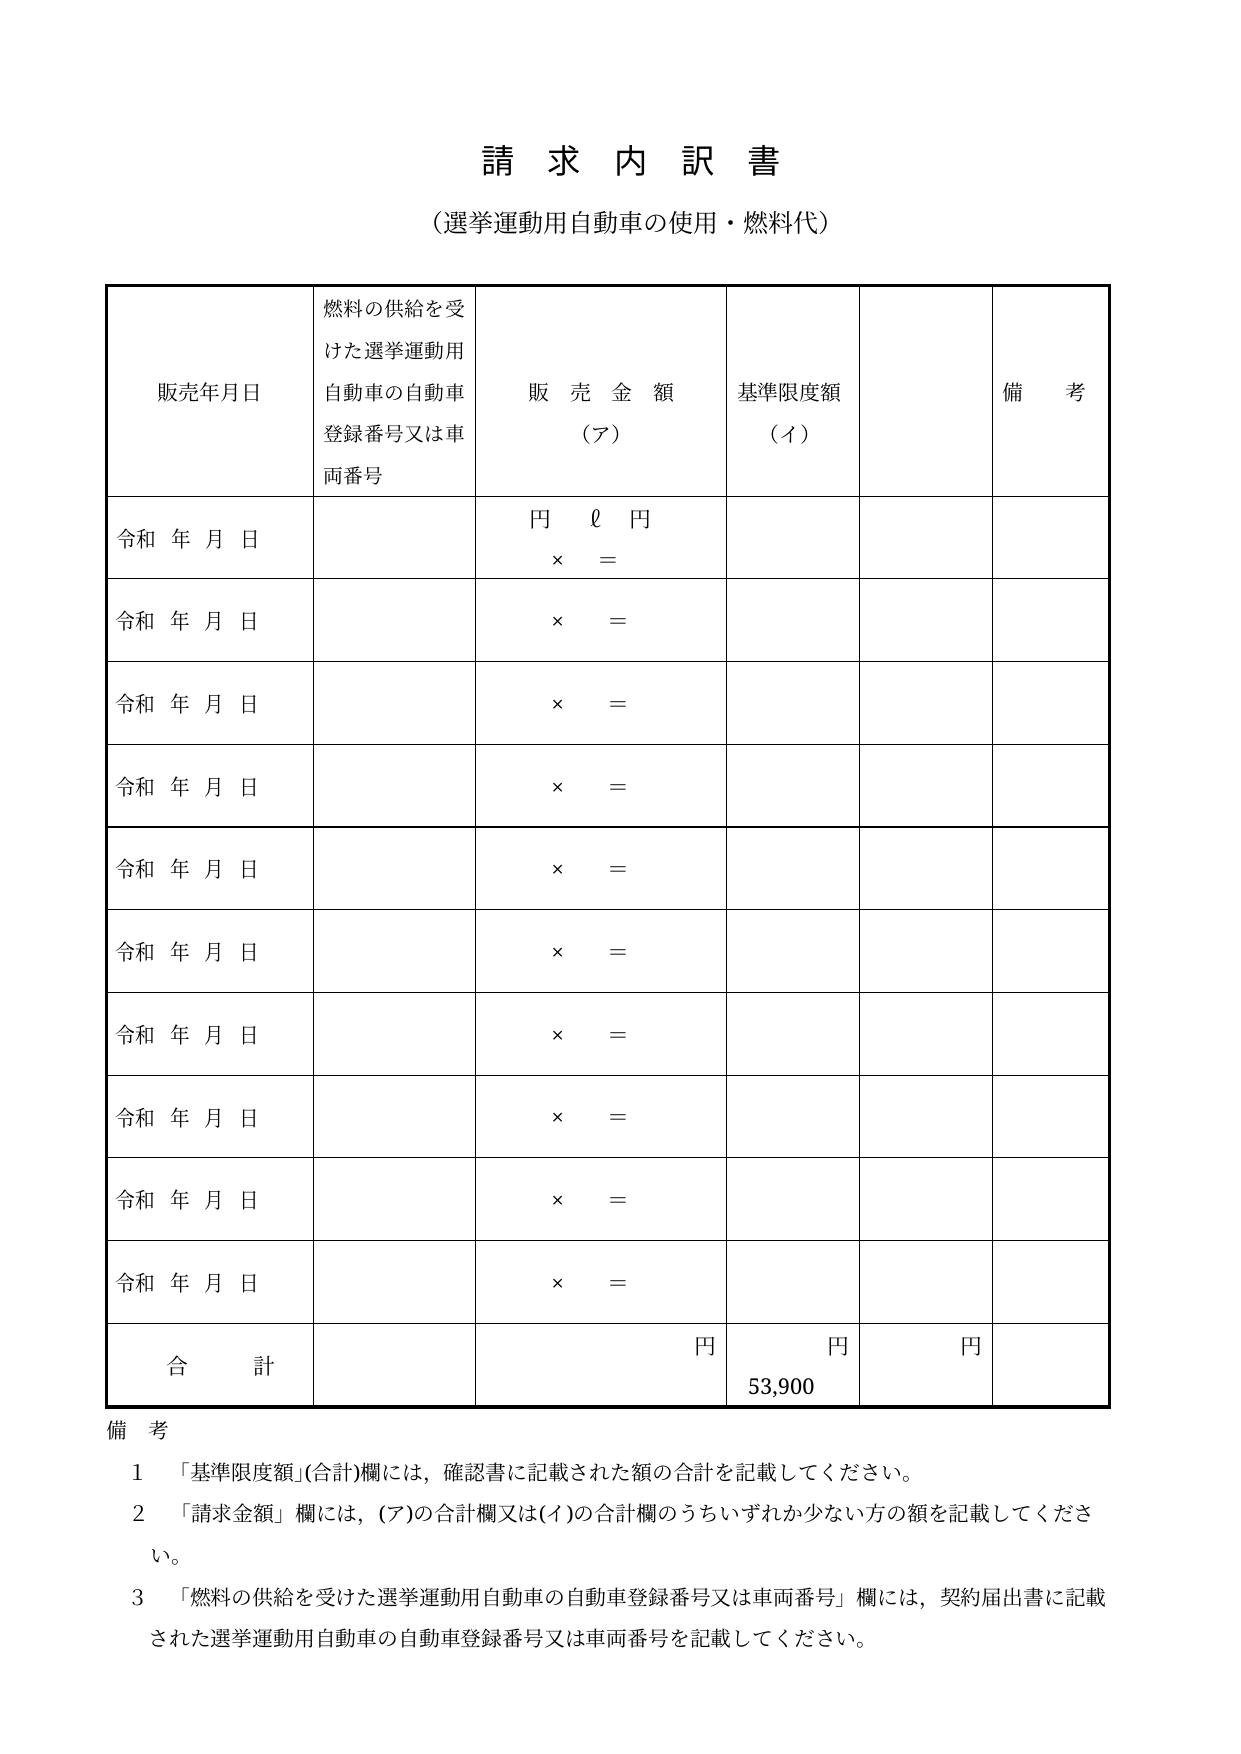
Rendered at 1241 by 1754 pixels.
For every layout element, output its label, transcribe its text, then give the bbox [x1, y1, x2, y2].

table_cell [993, 1158, 1108, 1240]
table_cell 令和 年 月 日 [108, 1241, 313, 1323]
table_cell × ＝ [476, 993, 726, 1074]
table_cell [993, 1076, 1108, 1157]
table_cell 令和 年 月 日 [108, 993, 313, 1074]
table_cell 令和 年 月 日 [108, 745, 313, 826]
table_cell 令和 年 月 日 [108, 1158, 313, 1240]
table_cell [727, 910, 859, 992]
table_cell 合 計 [108, 1324, 313, 1405]
table_header 燃料の供給を受けた選挙運動用自動車の自動車登録番号又は車両番号 [314, 287, 475, 496]
table_cell [860, 745, 992, 826]
table_cell [314, 579, 475, 661]
table_cell 令和 年 月 日 [108, 662, 313, 744]
table_header 販 売 金 額 （ア） [476, 287, 726, 496]
table_cell [993, 910, 1108, 992]
table_cell × ＝ [476, 1241, 726, 1323]
table_cell [727, 828, 859, 909]
table_cell 令和 年 月 日 [108, 579, 313, 661]
table_cell [314, 497, 475, 578]
table_cell [314, 1076, 475, 1157]
table_cell 円 [860, 1324, 992, 1405]
table_cell 円 53,900 [727, 1324, 859, 1405]
text 請 求 内 訳 書 [128, 117, 1134, 201]
table_cell 令和 年 月 日 [108, 1076, 313, 1157]
table_cell [993, 745, 1108, 826]
table_header 備 考 [993, 287, 1108, 496]
table_header 販売年月日 [108, 287, 313, 496]
table_cell [993, 828, 1108, 909]
table_cell × ＝ [476, 745, 726, 826]
table_cell × ＝ [476, 910, 726, 992]
table_cell [993, 1241, 1108, 1323]
table_cell [860, 1076, 992, 1157]
table_cell 令和 年 月 日 [108, 828, 313, 909]
table_cell [860, 497, 992, 578]
table_cell [314, 1158, 475, 1240]
table_cell [314, 662, 475, 744]
table_cell 令和 年 月 日 [108, 910, 313, 992]
table_cell [993, 1324, 1108, 1405]
table_cell [314, 1324, 475, 1405]
text された選挙運動用自動車の自動車登録番号又は車両番号を記載してください。 [106, 1617, 1134, 1658]
table_header [860, 287, 992, 496]
table_cell [727, 1158, 859, 1240]
table_cell [314, 1241, 475, 1323]
table_cell [727, 745, 859, 826]
table_cell [727, 1241, 859, 1323]
table_cell [860, 993, 992, 1074]
table_cell × ＝ [476, 828, 726, 909]
table_cell [314, 993, 475, 1074]
table_cell [727, 662, 859, 744]
table_cell 円 ℓ 円 × ＝ [476, 497, 726, 578]
table_cell [314, 745, 475, 826]
table_header 基準限度額 （イ） [727, 287, 859, 496]
text 備 考 [106, 1408, 1134, 1450]
text ３ 「燃料の供給を受けた選挙運動用自動車の自動車登録番号又は車両番号」欄には，契約届出書に記載 [106, 1575, 1134, 1617]
table_cell [993, 497, 1108, 578]
table_cell [860, 1241, 992, 1323]
table_cell [860, 662, 992, 744]
table_cell × ＝ [476, 579, 726, 661]
table_cell × ＝ [476, 1158, 726, 1240]
table_cell 円 [476, 1324, 726, 1405]
text い。 [150, 1533, 1134, 1575]
table_cell [993, 662, 1108, 744]
text １ 「基準限度額｣(合計)欄には，確認書に記載された額の合計を記載してください。 [106, 1450, 1134, 1492]
table_cell [727, 1076, 859, 1157]
table_cell [860, 828, 992, 909]
table_cell × ＝ [476, 662, 726, 744]
table_cell [860, 1158, 992, 1240]
table_cell [860, 910, 992, 992]
table_cell [727, 497, 859, 578]
table_cell [993, 579, 1108, 661]
text ２ 「請求金額」欄には，(ア)の合計欄又は(イ)の合計欄のうちいずれか少ない方の額を記載してくださ [128, 1492, 1134, 1533]
table_cell [727, 993, 859, 1074]
table_cell [727, 579, 859, 661]
table_cell [860, 579, 992, 661]
table_cell [993, 993, 1108, 1074]
table_cell 令和 年 月 日 [108, 497, 313, 578]
table_cell × ＝ [476, 1076, 726, 1157]
text （選挙運動用自動車の使用・燃料代） [128, 201, 1134, 242]
table_cell [314, 828, 475, 909]
table_cell [314, 910, 475, 992]
